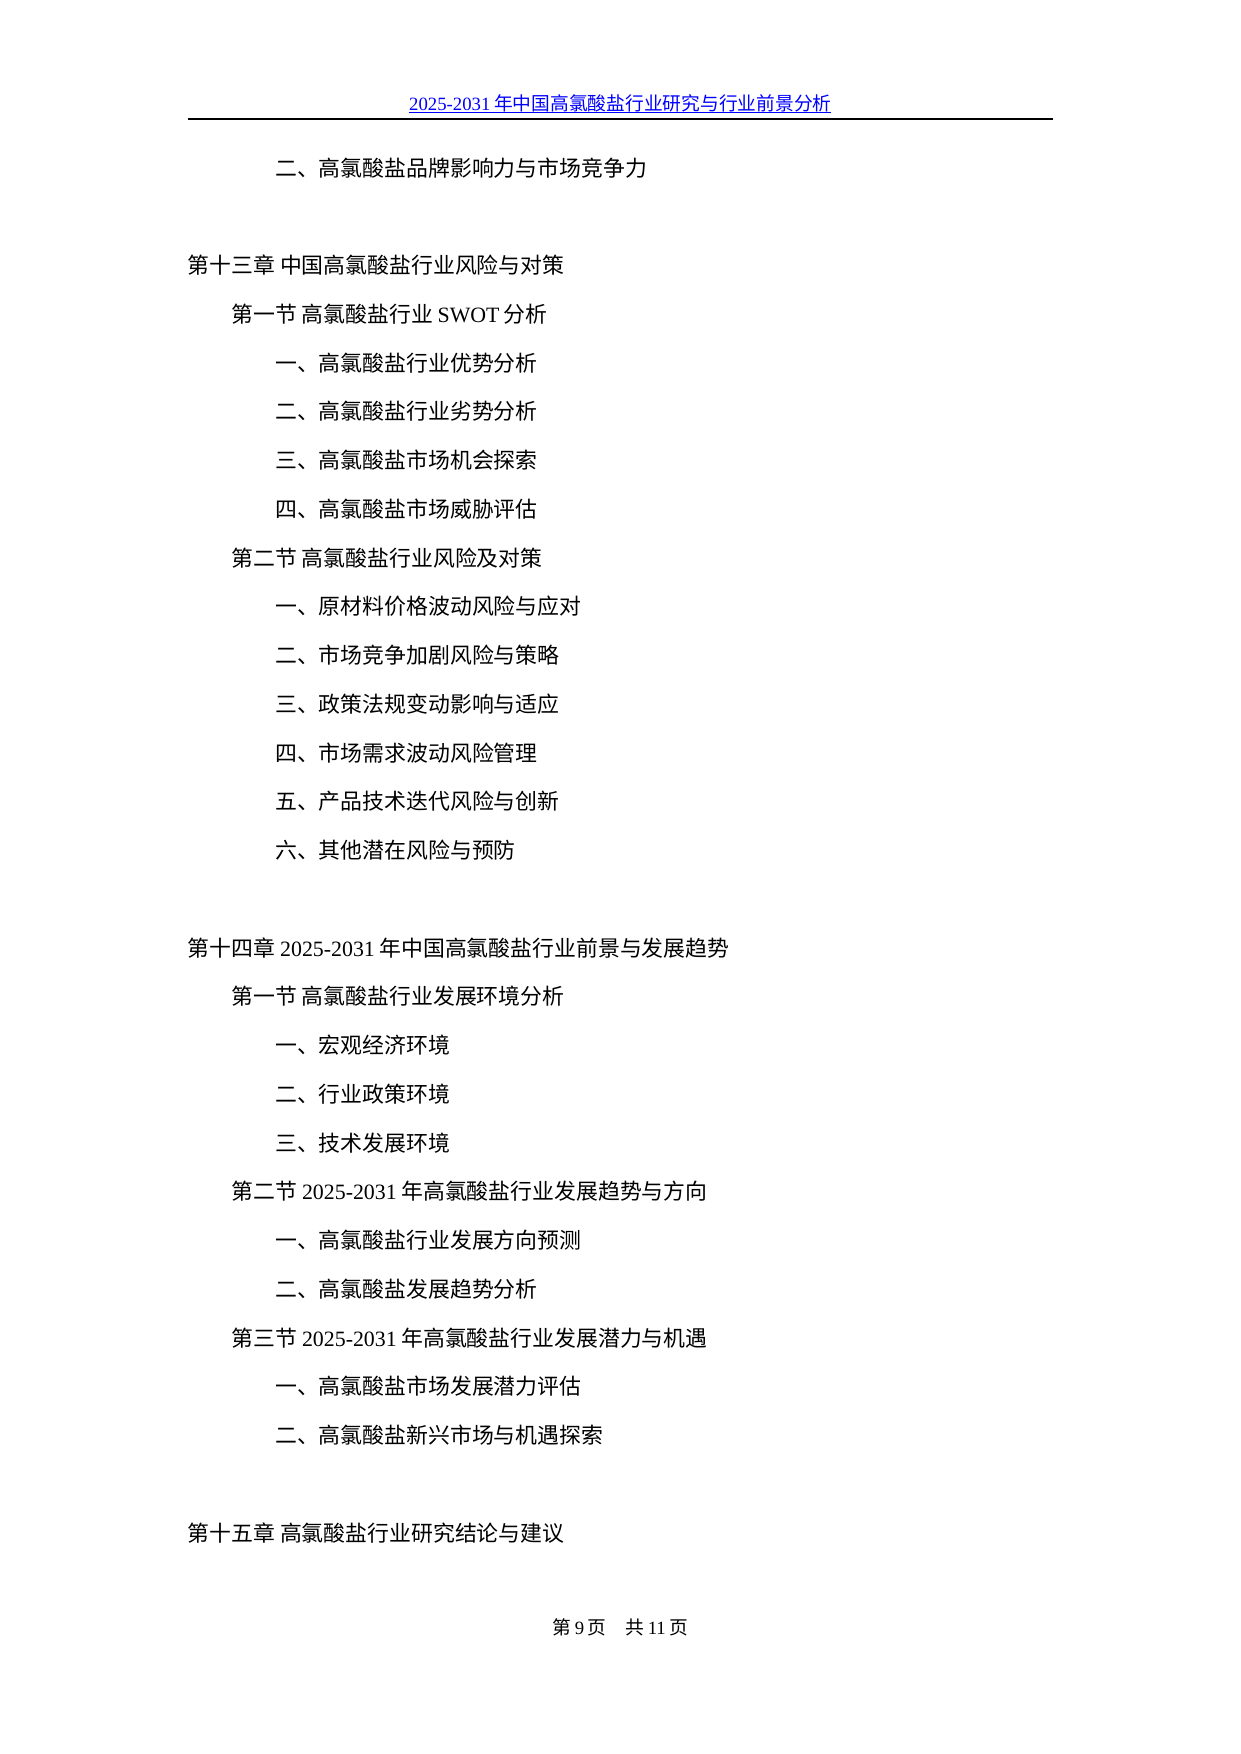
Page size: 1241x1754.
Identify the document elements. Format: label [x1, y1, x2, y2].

text [187, 150, 1053, 1548]
